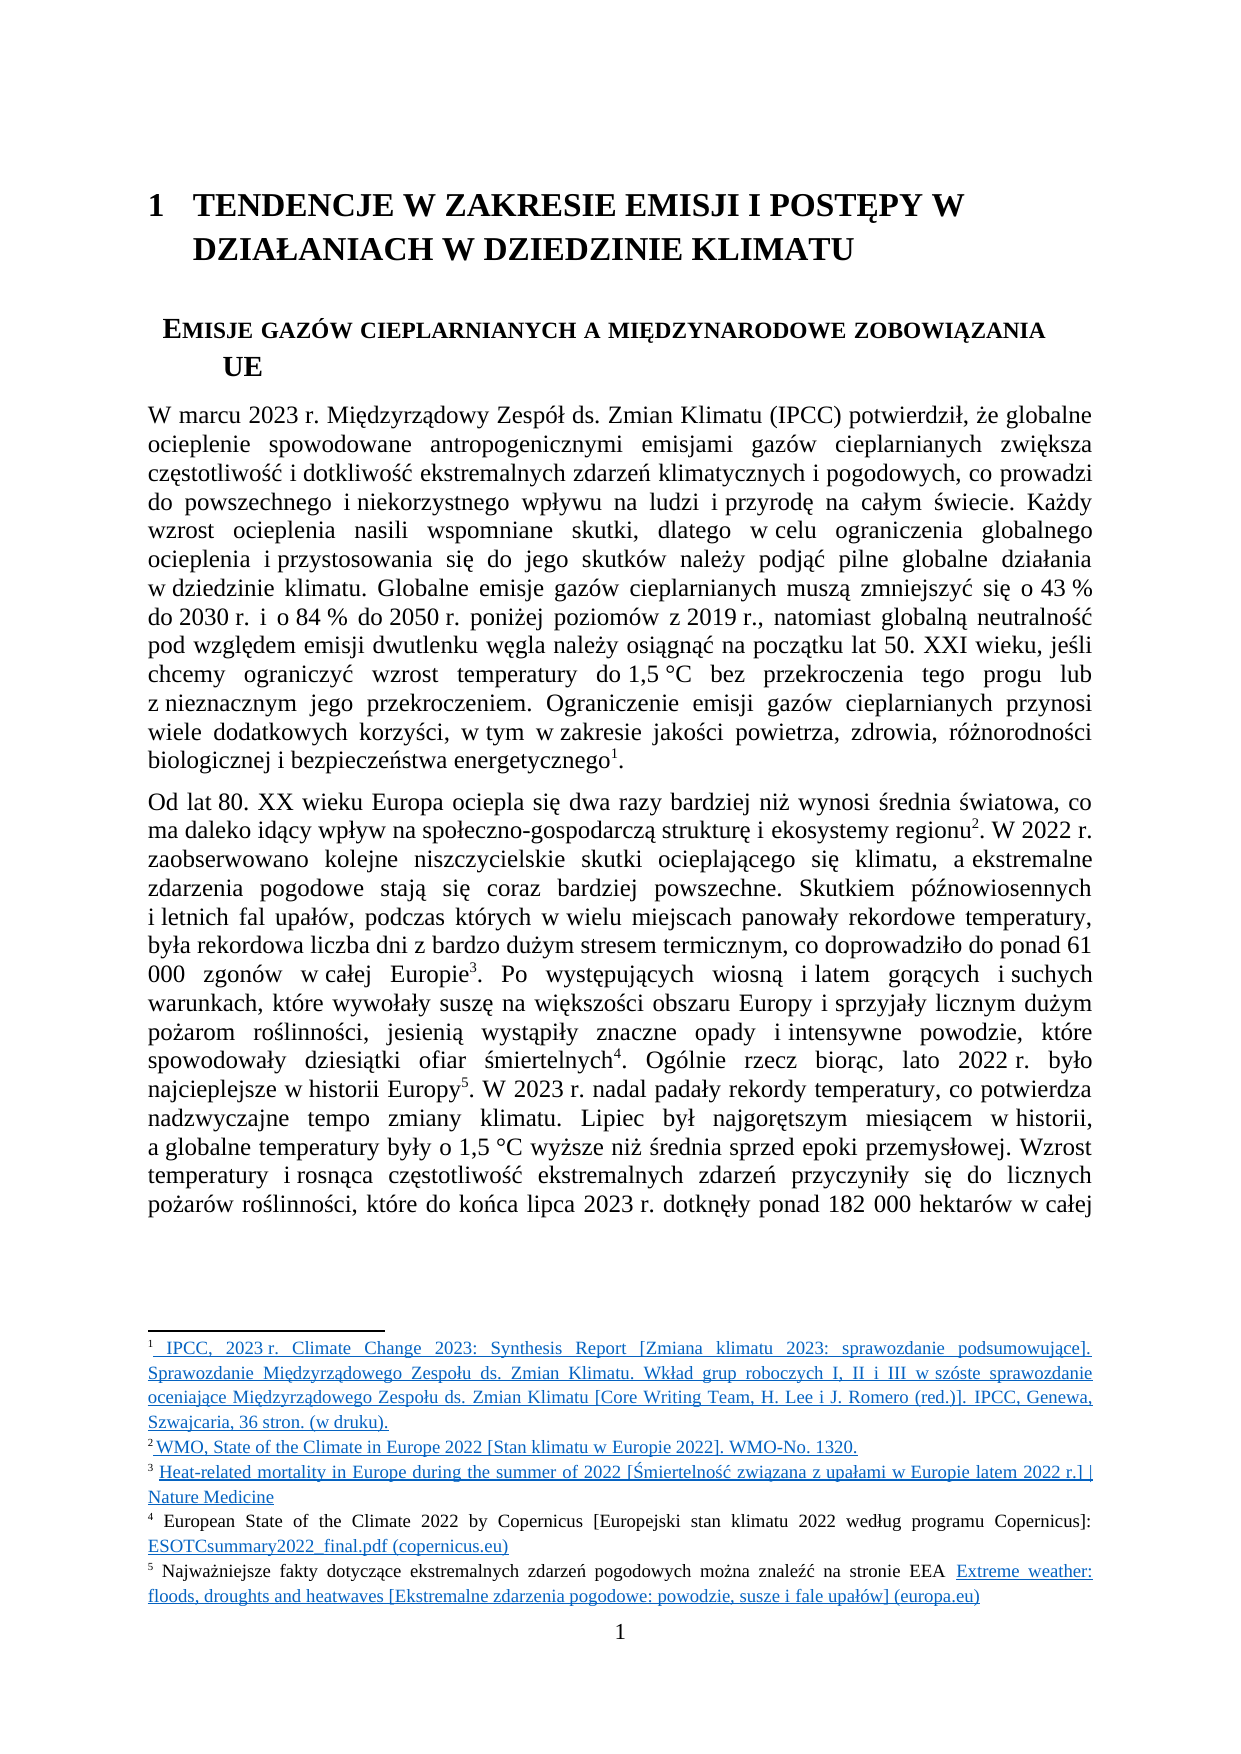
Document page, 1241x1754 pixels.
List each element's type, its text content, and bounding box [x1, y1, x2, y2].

text W marcu 2023 r. Międzyrządowy Zespół ds. Zmian Klimatu (IPCC) potwierdził, że globalne ocieplenie spowodowane antropogenicznymi emisjami gazów cieplarnianych zwiększa częstotliwość i dotkliwość ekstremalnych zdarzeń klimatycznych i pogodowych, co prowadzi do powszechnego i niekorzystnego wpływu na ludzi i przyrodę na całym świecie. Każdy wzrost ocieplenia nasili wspomniane skutki, dlatego w celu ograniczenia globalnego ocieplenia i przystosowania się do jego skutków należy podjąć pilne globalne działania w dziedzinie klimatu. Globalne emisje gazów cieplarnianych muszą zmniejszyć się o 43 % do 2030 r. i o 84 % do 2050 r. poniżej poziomów z 2019 r., natomiast globalną neutralność pod względem emisji dwutlenku węgla należy osiągnąć na początku lat 50. XXI wieku, jeśli chcemy ograniczyć wzrost temperatury do 1,5 °C bez przekroczenia tego progu lub z nieznacznym jego przekroczeniem. Ograniczenie emisji gazów cieplarnianych przynosi wiele dodatkowych korzyści, w tym w zakresie jakości powietrza, zdrowia, różnorodności biologicznej i bezpieczeństwa energetycznego. [148, 400, 1093, 774]
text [148, 787, 1093, 1247]
subtitle TENDENCJE W ZAKRESIE EMISJI I POSTĘPY W DZIAŁANIACH W DZIEDZINIE KLIMATU [148, 185, 1093, 267]
subtitle Emisje gazów cieplarnianych a międzynarodowe zobowiązania UE [162, 311, 1093, 383]
